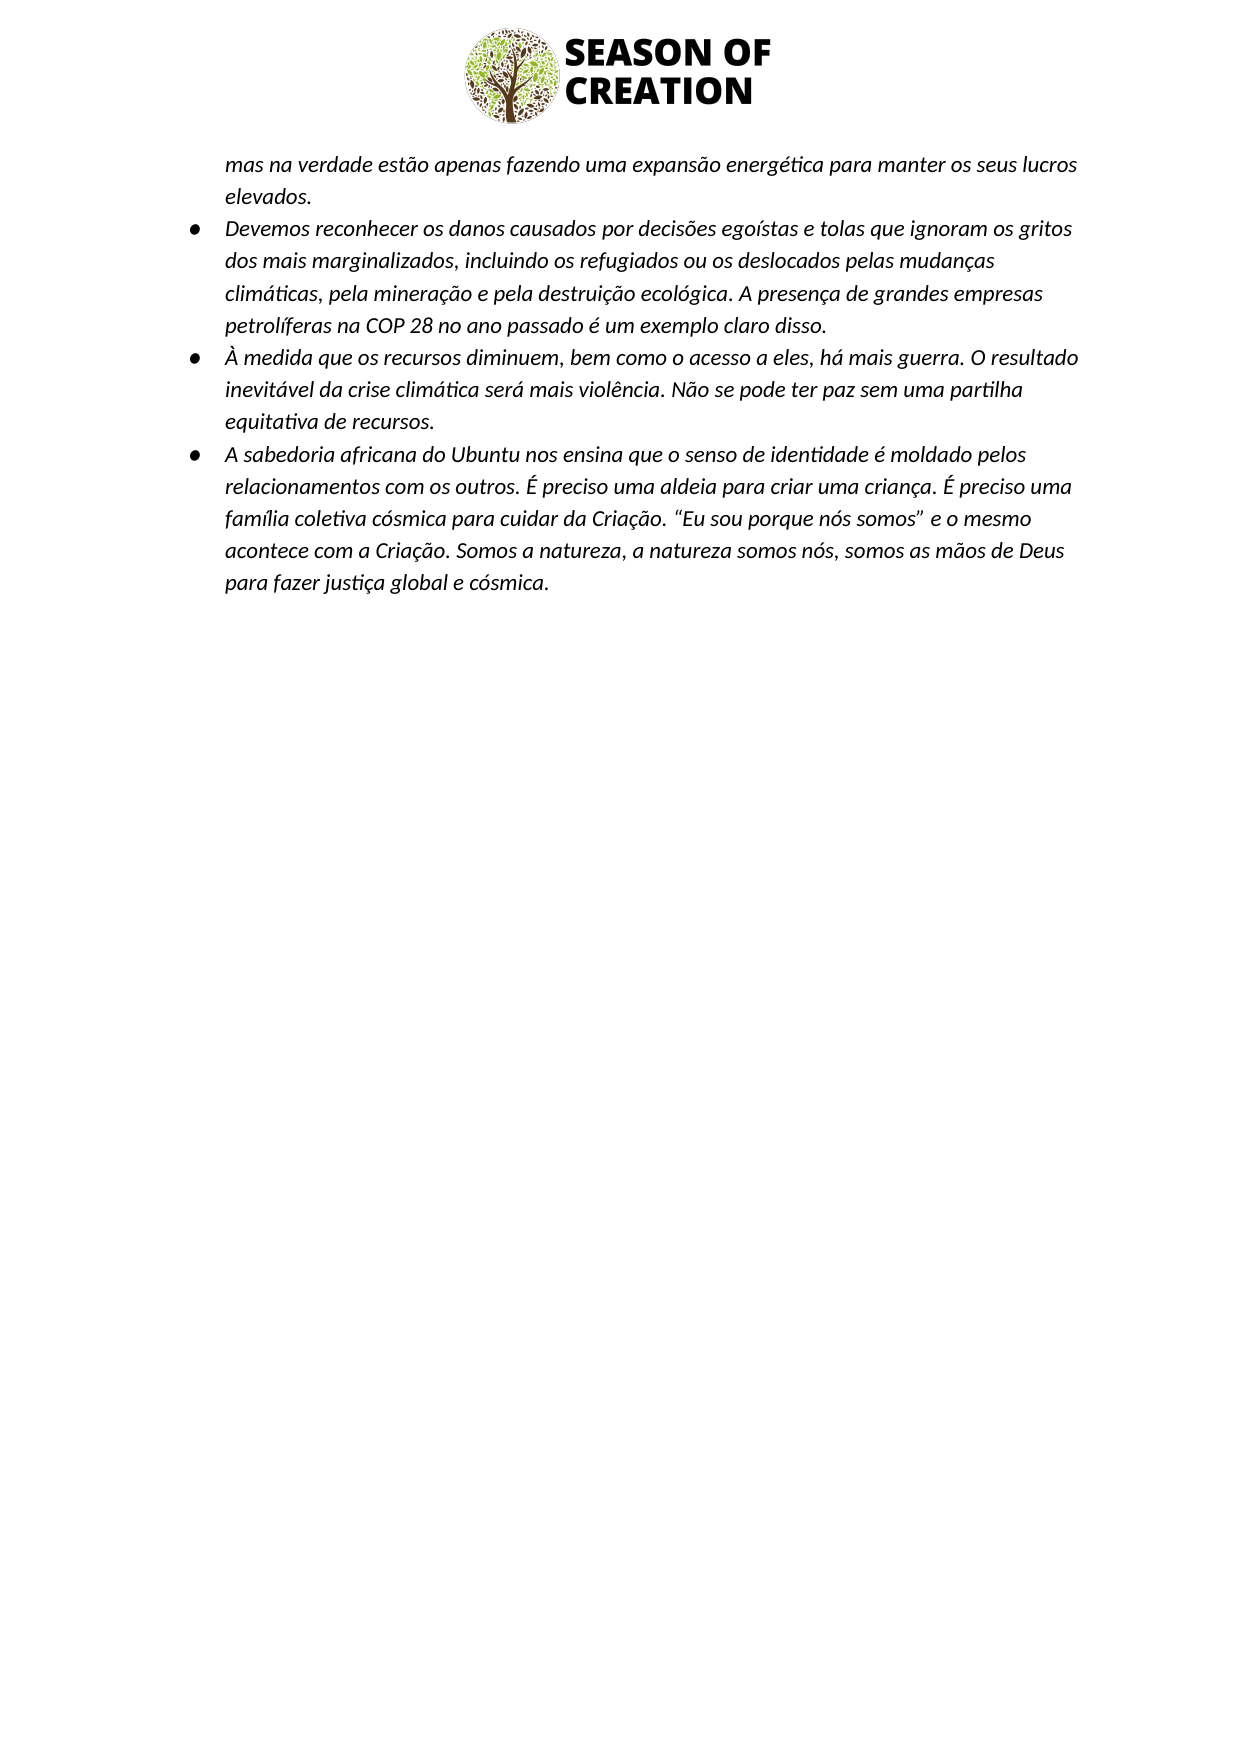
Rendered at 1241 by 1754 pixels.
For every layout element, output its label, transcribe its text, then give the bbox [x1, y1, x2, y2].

picture [456, 18, 784, 132]
list Devemos reconhecer os danos causados ​​por decisões egoístas e tolas que ignoram os gritos dos mais marginalizados, incluindo os refugiados ou os deslocados pelas mudanças climáticas, pela mineração e pela destruição ecológica. A presença de grandes empresas petrolíferas na COP 28 no ano passado é um exemplo claro disso. [187, 214, 1090, 339]
list À medida que os recursos diminuem, bem como o acesso a eles, há mais guerra. O resultado inevitável da crise climática será mais violência. Não se pode ter paz sem uma partilha equitativa de recursos. [187, 343, 1090, 436]
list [187, 150, 1090, 210]
list A sabedoria africana do Ubuntu nos ensina que o senso de identidade é moldado pelos relacionamentos com os outros. É preciso uma aldeia para criar uma criança. É preciso uma família coletiva cósmica para cuidar da Criação. “Eu sou porque nós somos” e o mesmo acontece com a Criação. Somos a natureza, a natureza somos nós, somos as mãos de Deus para fazer justiça global e cósmica. [187, 440, 1090, 596]
